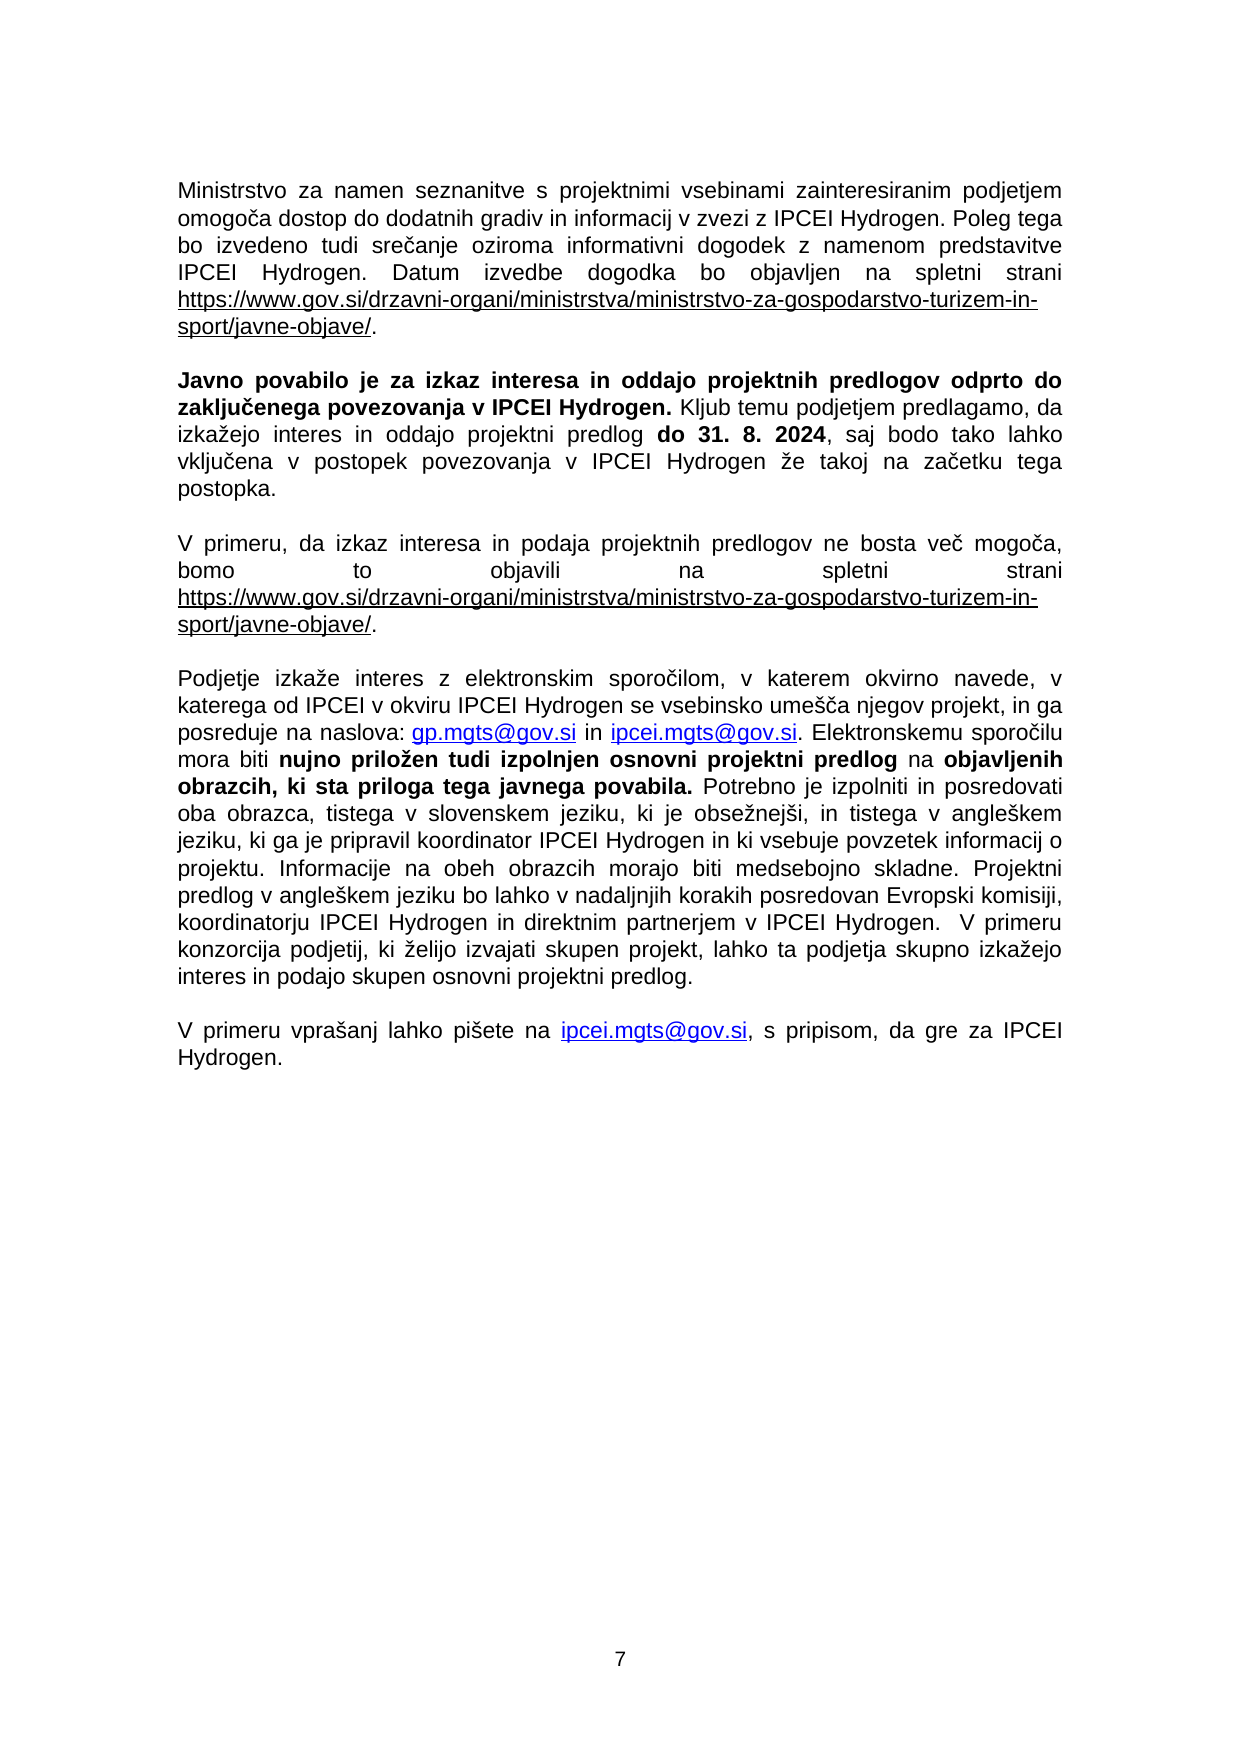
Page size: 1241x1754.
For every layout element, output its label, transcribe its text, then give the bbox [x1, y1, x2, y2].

text V primeru, da izkaz interesa in podaja projektnih predlogov ne bosta več mogoča, bomo to objavili na spletni strani https://www.gov.si/drzavni-organi/ministrstva/ministrstvo-za-gospodarstvo-turizem-in-sport/javne-objave/. [177, 529, 1063, 638]
text Javno povabilo je za izkaz interesa in oddajo projektnih predlogov odprto do zaključenega povezovanja v IPCEI Hydrogen. Kljub temu podjetjem predlagamo, da izkažejo interes in oddajo projektni predlog do 31. 8. 2024, saj bodo tako lahko vključena v postopek povezovanja v IPCEI Hydrogen že takoj na začetku tega postopka. [177, 367, 1063, 502]
text Ministrstvo za namen seznanitve s projektnimi vsebinami zainteresiranim podjetjem omogoča dostop do dodatnih gradiv in informacij v zvezi z IPCEI Hydrogen. Poleg tega bo izvedeno tudi srečanje oziroma informativni dogodek z namenom predstavitve IPCEI Hydrogen. Datum izvedbe dogodka bo objavljen na spletni strani https://www.gov.si/drzavni-organi/ministrstva/ministrstvo-za-gospodarstvo-turizem-in-sport/javne-objave/. [177, 177, 1063, 340]
text Podjetje izkaže interes z elektronskim sporočilom, v katerem okvirno navede, v katerega od IPCEI v okviru IPCEI Hydrogen se vsebinsko umešča njegov projekt, in ga posreduje na naslova: gp.mgts@gov.si in ipcei.mgts@gov.si. Elektronskemu sporočilu mora biti nujno priložen tudi izpolnjen osnovni projektni predlog na objavljenih obrazcih, ki sta priloga tega javnega povabila. Potrebno je izpolniti in posredovati oba obrazca, tistega v slovenskem jeziku, ki je obsežnejši, in tistega v angleškem jeziku, ki ga je pripravil koordinator IPCEI Hydrogen in ki vsebuje povzetek informacij o projektu. Informacije na obeh obrazcih morajo biti medsebojno skladne. Projektni predlog v angleškem jeziku bo lahko v nadaljnjih korakih posredovan Evropski komisiji, koordinatorju IPCEI Hydrogen in direktnim partnerjem v IPCEI Hydrogen. V primeru konzorcija podjetij, ki želijo izvajati skupen projekt, lahko ta podjetja skupno izkažejo interes in podajo skupen osnovni projektni predlog. [177, 665, 1063, 990]
text V primeru vprašanj lahko pišete na ipcei.mgts@gov.si, s pripisom, da gre za IPCEI Hydrogen. [177, 1017, 1063, 1071]
